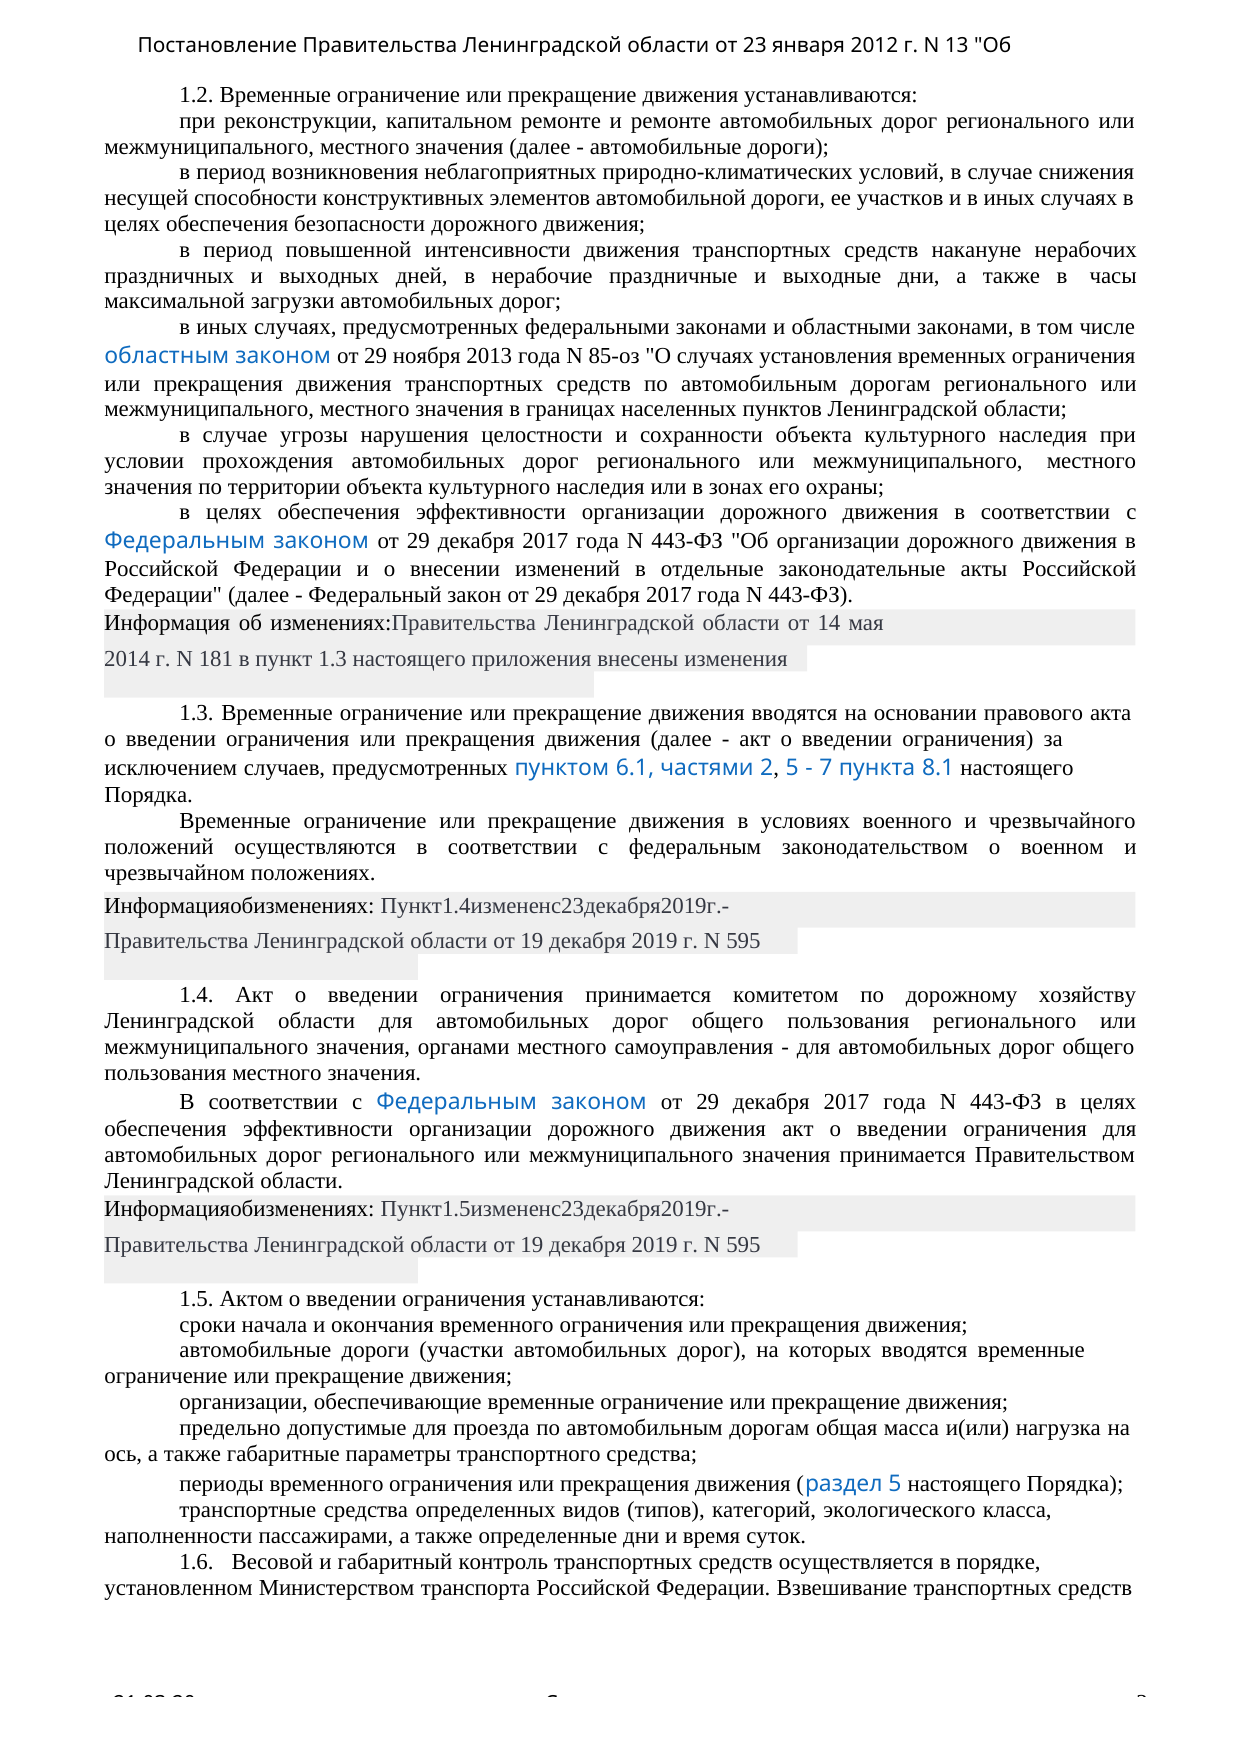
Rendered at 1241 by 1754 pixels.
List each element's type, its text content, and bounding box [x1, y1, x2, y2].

text в период возникновения неблагоприятных природно-климатических условий, в случае снижения несущей способности конструктивных элементов автомобильной дороги, ее участков и в иных случаях в целях обеспечения безопасности дорожного движения; [104, 159, 1136, 236]
text В соответствии с Федеральным законом от 29 декабря 2017 года N 443-ФЗ в целях обеспечения эффективности организации дорожного движения акт о введении ограничения для автомобильных дорог регионального или межмуниципального значения принимается Правительством Ленинградской области. [104, 1085, 1136, 1193]
text в случае угрозы нарушения целостности и сохранности объекта культурного наследия при условии прохождения автомобильных дорог регионального или межмуниципального, местного значения по территории объекта культурного наследия или в зонах его охраны; [104, 422, 1136, 499]
text при реконструкции, капитальном ремонте и ремонте автомобильных дорог регионального или межмуниципального, местного значения (далее - автомобильные дороги); [104, 107, 1136, 159]
list Временные ограничение или прекращение движения вводятся на основании правового акта о введении ограничения или прекращения движения (далее - акт о введении ограничения) за исключением случаев, предусмотренных пунктом 6.1, частями 2, 5 - 7 пункта 8.1 настоящего Порядка. [104, 609, 1137, 808]
text организации, обеспечивающие временные ограничение или прекращение движения; [179, 1389, 1169, 1415]
text наполненности пассажирами, а также определенные дни и время суток. [104, 1523, 1169, 1549]
text в иных случаях, предусмотренных федеральными законами и областными законами, в том числе областным законом от 29 ноября 2013 года N 85-оз "О случаях установления временных ограничения или прекращения движения транспортных средств по автомобильным дорогам регионального или межмуниципального, местного значения в границах населенных пунктов Ленинградской области; [104, 314, 1137, 422]
text в целях обеспечения эффективности организации дорожного движения в соответствии с Федеральным законом от 29 декабря 2017 года N 443-ФЗ "Об организации дорожного движения в Российской Федерации и о внесении изменений в отдельные законодательные акты Российской Федерации" (далее - Федеральный закон от 29 декабря 2017 года N 443-ФЗ). [104, 499, 1137, 607]
text предельно допустимые для проезда по автомобильным дорогам общая масса и(или) нагрузка на ось, а также габаритные параметры транспортного средства; [104, 1415, 1149, 1466]
text Временные ограничение или прекращение движения в условиях военного и чрезвычайного положений осуществляются в соответствии с федеральным законодательством о военном и чрезвычайном положениях. [104, 808, 1136, 885]
list Актом о введении ограничения устанавливаются: [179, 1195, 1169, 1311]
list Временные ограничение или прекращение движения устанавливаются: [179, 81, 1169, 107]
text в период повышенной интенсивности движения транспортных средств накануне нерабочих праздничных и выходных дней, в нерабочие праздничные и выходные дни, а также в часы максимальной загрузки автомобильных дорог; [104, 236, 1137, 314]
text периоды временного ограничения или прекращения движения (раздел 5 настоящего Порядка); транспортные средства определенных видов (типов), категорий, экологического класса, [179, 1466, 1169, 1523]
list Акт о введении ограничения принимается комитетом по дорожному хозяйству Ленинградской области для автомобильных дорог общего пользования регионального или межмуниципального значения, органами местного самоуправления - для автомобильных дорог общего пользования местного значения. [104, 887, 1136, 1085]
text автомобильные дороги (участки автомобильных дорог), на которых вводятся временные ограничение или прекращение движения; [104, 1337, 1169, 1389]
text сроки начала и окончания временного ограничения или прекращения движения; [179, 1311, 1169, 1337]
list Весовой и габаритный контроль транспортных средств осуществляется в порядке, установленном Министерством транспорта Российской Федерации. Взвешивание транспортных средств [104, 1549, 1137, 1600]
